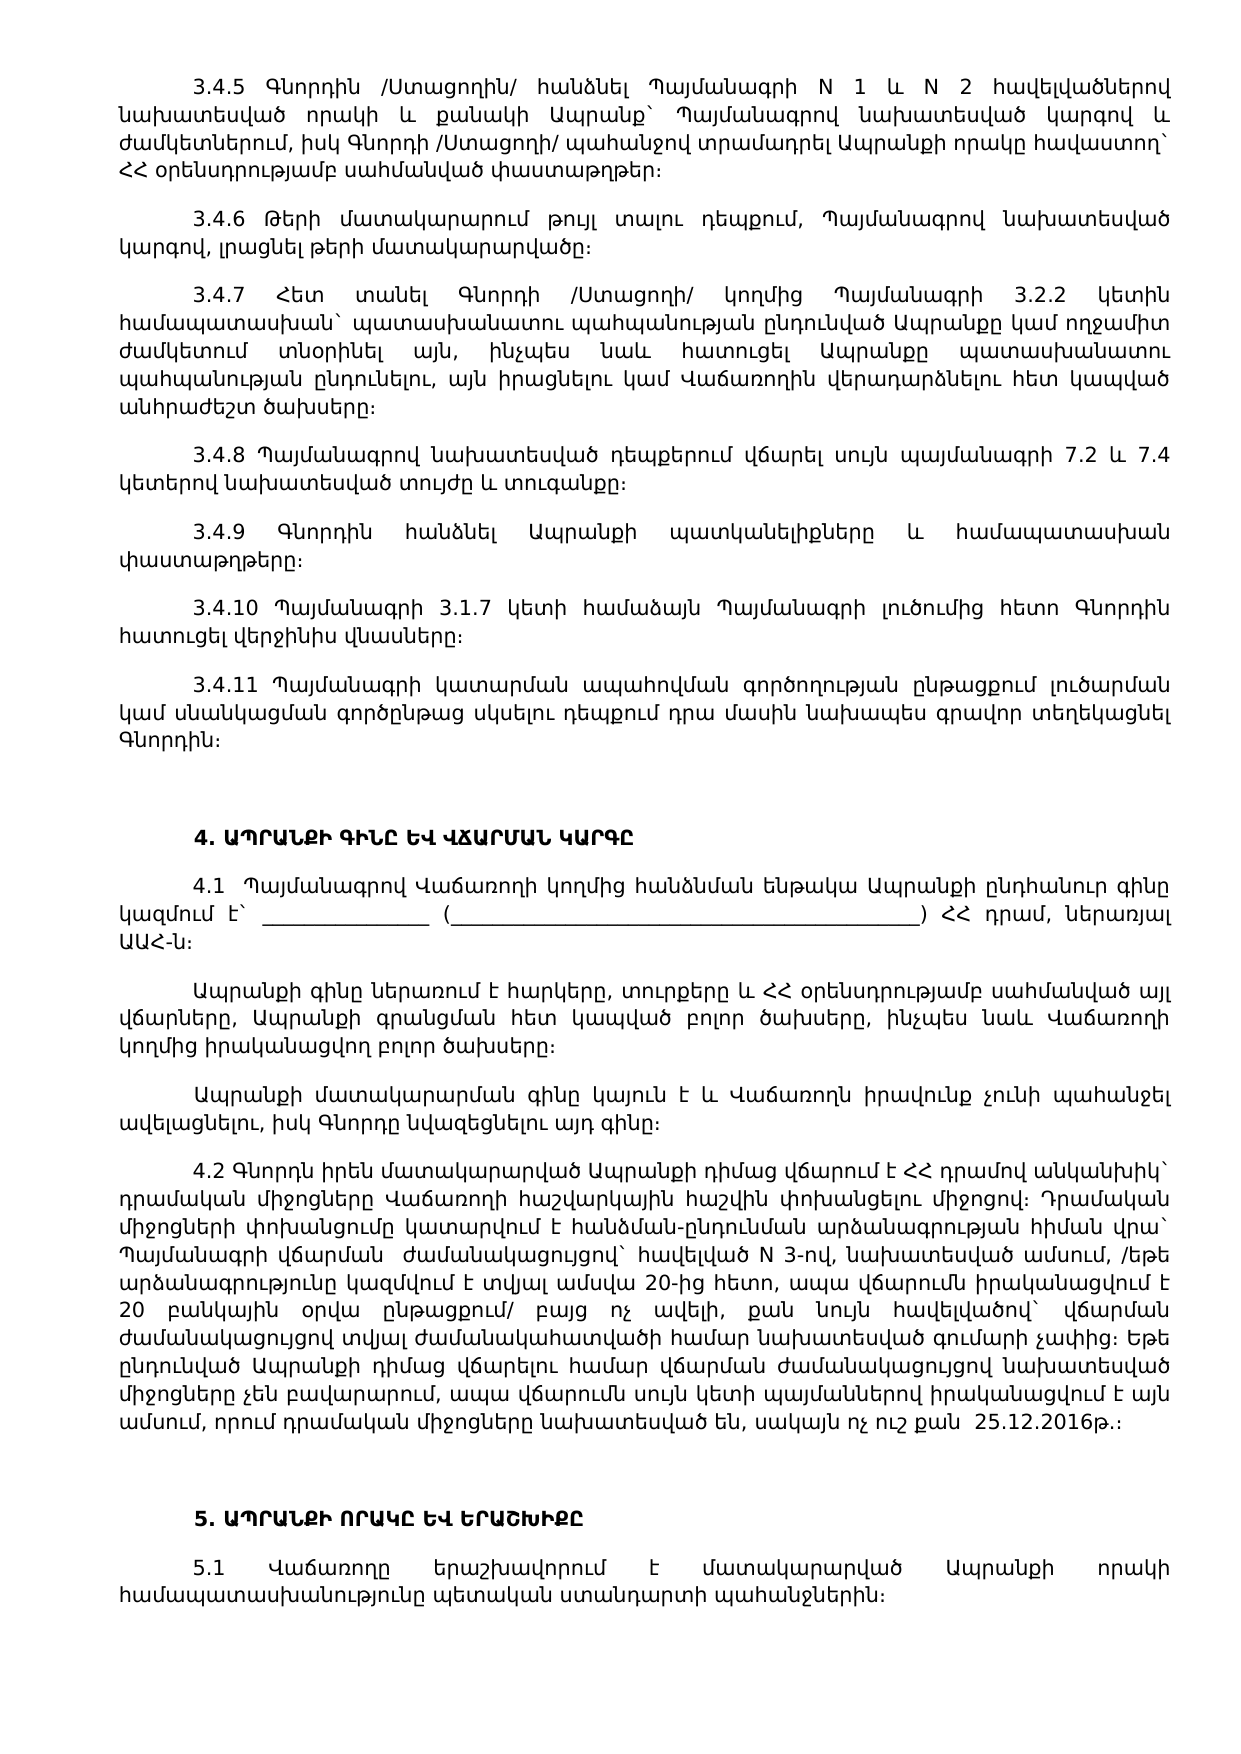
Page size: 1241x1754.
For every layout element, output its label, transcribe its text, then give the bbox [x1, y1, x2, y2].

text Ապրանքի գինը ներառում է հարկերը, տուրքերը և ՀՀ օրենսդրությամբ սահմանված այլ վճարները, Ապրանքի գրանցման հետ կապված բոլոր ծախսերը, ինչպես նաև Վաճառողի կողմից իրականացվող բոլոր ծախսերը։ [118, 979, 1171, 1058]
text 4.2 Գնորդն իրեն մատակարարված Ապրանքի դիմաց վճարում է ՀՀ դրամով անկանխիկ` դրամական միջոցները Վաճառողի հաշվարկային հաշվին փոխանցելու միջոցով։ Դրամական միջոցների փոխանցումը կատարվում է հանձման-ընդունման արձանագրության հիման վրա` Պայմանագրի վճարման ժամանակացույցով` հավելված N 3-ով, նախատեսված ամսում, /եթե արձանագրությունը կազմվում է տվյալ ամսվա 20-ից հետո, ապա վճարումն իրականացվում է 20 բանկային օրվա ընթացքում/ բայց ոչ ավելի, քան նույն հավելվածով` վճարման ժամանակացույցով տվյալ ժամանակահատվածի համար նախատեսված գումարի չափից։ Եթե ընդունված Ապրանքի դիմաց վճարելու համար վճարման ժամանակացույցով նախատեսված միջոցները չեն բավարարում, ապա վճարումն սույն կետի պայմաններով իրականացվում է այն ամսում, որում դրամական միջոցները նախատեսված են, սակայն ոչ ուշ քան 25.12.2016թ.։ [118, 1159, 1171, 1434]
text 3.4.8 Պայմանագրով նախատեսված դեպքերում վճարել սույն պայմանագրի 7.2 և 7.4 կետերով նախատեսված տույժը և տուգանքը։ [118, 443, 1171, 496]
text 4.1 Պայմանագրով Վաճառողի կողմից հանձնման ենթակա Ապրանքի ընդհանուր գինը կազմում է` ________________ (_____________________________________________) ՀՀ դրամ, ներառյալ ԱԱՀ-ն։ [118, 874, 1171, 954]
text 5.1 Վաճառողը երաշխավորում է մատակարարված Ապրանքի որակի համապատասխանությունը պետական ստանդարտի պահանջներին։ [118, 1556, 1171, 1608]
text 3.4.11 Պայմանագրի կատարման ապահովման գործողության ընթացքում լուծարման կամ սնանկացման գործընթաց սկսելու դեպքում դրա մասին նախապես գրավոր տեղեկացնել Գնորդին։ [118, 673, 1171, 753]
text 3.4.9 Գնորդին հանձնել Ապրանքի պատկանելիքները և համապատասխան փաստաթղթերը։ [118, 520, 1171, 572]
text Ապրանքի մատակարարման գինը կայուն է և Վաճառողն իրավունք չունի պահանջել ավելացնելու, իսկ Գնորդը նվազեցնելու այդ գինը։ [118, 1083, 1171, 1135]
text 4. ԱՊՐԱՆՔԻ ԳԻՆԸ ԵՎ ՎՃԱՐՄԱՆ ԿԱՐԳԸ [118, 826, 1171, 850]
text 3.4.5 Գնորդին /Ստացողին/ հանձնել Պայմանագրի N 1 և N 2 հավելվածներով նախատեսված որակի և քանակի Ապրանք` Պայմանագրով նախատեսված կարգով և ժամկետներում, իսկ Գնորդի /Ստացողի/ պահանջով տրամադրել Ապրանքի որակը հավաստող` ՀՀ օրենսդրությամբ սահմանված փաստաթղթեր։ [118, 75, 1171, 183]
text 5. ԱՊՐԱՆՔԻ ՈՐԱԿԸ ԵՎ ԵՐԱՇԽԻՔԸ [118, 1507, 1171, 1531]
text 3.4.6 Թերի մատակարարում թույլ տալու դեպքում, Պայմանագրով նախատեսված կարգով, լրացնել թերի մատակարարվածը։ [118, 207, 1171, 259]
text 3.4.10 Պայմանագրի 3.1.7 կետի համաձայն Պայմանագրի լուծումից հետո Գնորդին հատուցել վերջինիս վնասները։ [118, 596, 1171, 648]
text 3.4.7 Հետ տանել Գնորդի /Ստացողի/ կողմից Պայմանագրի 3.2.2 կետին համապատասխան` պատասխանատու պահպանության ընդունված Ապրանքը կամ ողջամիտ ժամկետում տնօրինել այն, ինչպես նաև հատուցել Ապրանքը պատասխանատու պահպանության ընդունելու, այն իրացնելու կամ Վաճառողին վերադարձնելու հետ կապված անհրաժեշտ ծախսերը։ [118, 283, 1171, 419]
